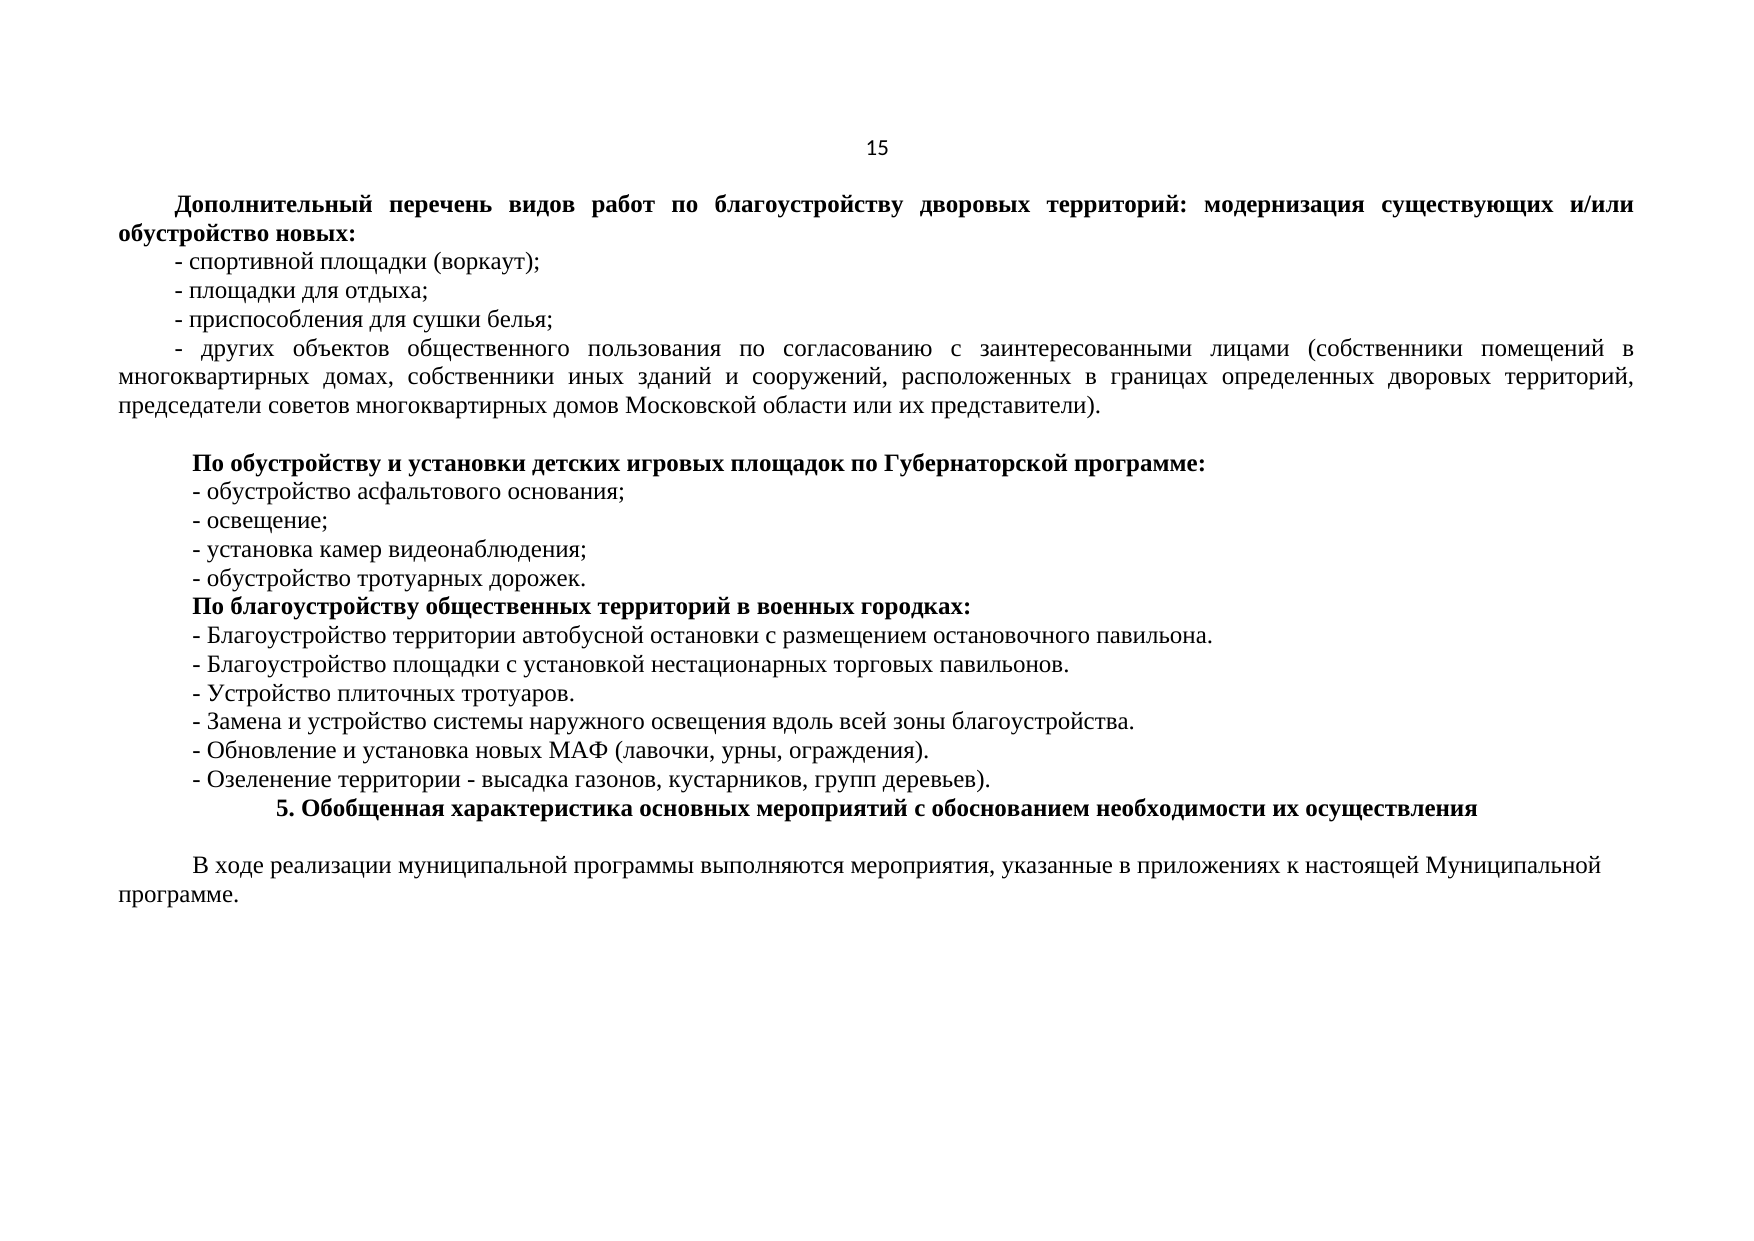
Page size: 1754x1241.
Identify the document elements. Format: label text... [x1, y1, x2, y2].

text - Устройство плиточных тротуаров. [118, 678, 1636, 706]
text - освещение; [118, 505, 1636, 534]
text - Благоустройство территории автобусной остановки с размещением остановочного павильона. [118, 620, 1636, 649]
text - установка камер видеонаблюдения; [118, 534, 1636, 563]
text - площадки для отдыха; [118, 275, 1636, 304]
text По обустройству и установки детских игровых площадок по Губернаторской программе: [118, 448, 1636, 476]
text Дополнительный перечень видов работ по благоустройству дворовых территорий: модернизация существующих и/или обустройство новых: [118, 189, 1636, 246]
text - Благоустройство площадки с установкой нестационарных торговых павильонов. [118, 649, 1636, 678]
text В ходе реализации муниципальной программы выполняются мероприятия, указанные в приложениях к настоящей Муниципальной программе. [118, 850, 1636, 908]
text - других объектов общественного пользования по согласованию с заинтересованными лицами (собственники помещений в многоквартирных домах, собственники иных зданий и сооружений, расположенных в границах определенных дворовых территорий, председатели советов многоквартирных домов Московской области или их представители). [118, 333, 1636, 419]
text - обустройство асфальтового основания; [118, 476, 1636, 505]
text - спортивной площадки (воркаут); [118, 246, 1636, 275]
text 5. Обобщенная характеристика основных мероприятий с обоснованием необходимости их осуществления [118, 793, 1636, 821]
text - Замена и устройство системы наружного освещения вдоль всей зоны благоустройства. [118, 706, 1636, 735]
text - приспособления для сушки белья; [118, 304, 1636, 333]
text - обустройство тротуарных дорожек. [118, 563, 1636, 591]
text - Озеленение территории - высадка газонов, кустарников, групп деревьев). [118, 764, 1636, 793]
text - Обновление и установка новых МАФ (лавочки, урны, ограждения). [118, 735, 1636, 764]
text По благоустройству общественных территорий в военных городках: [118, 591, 1636, 620]
